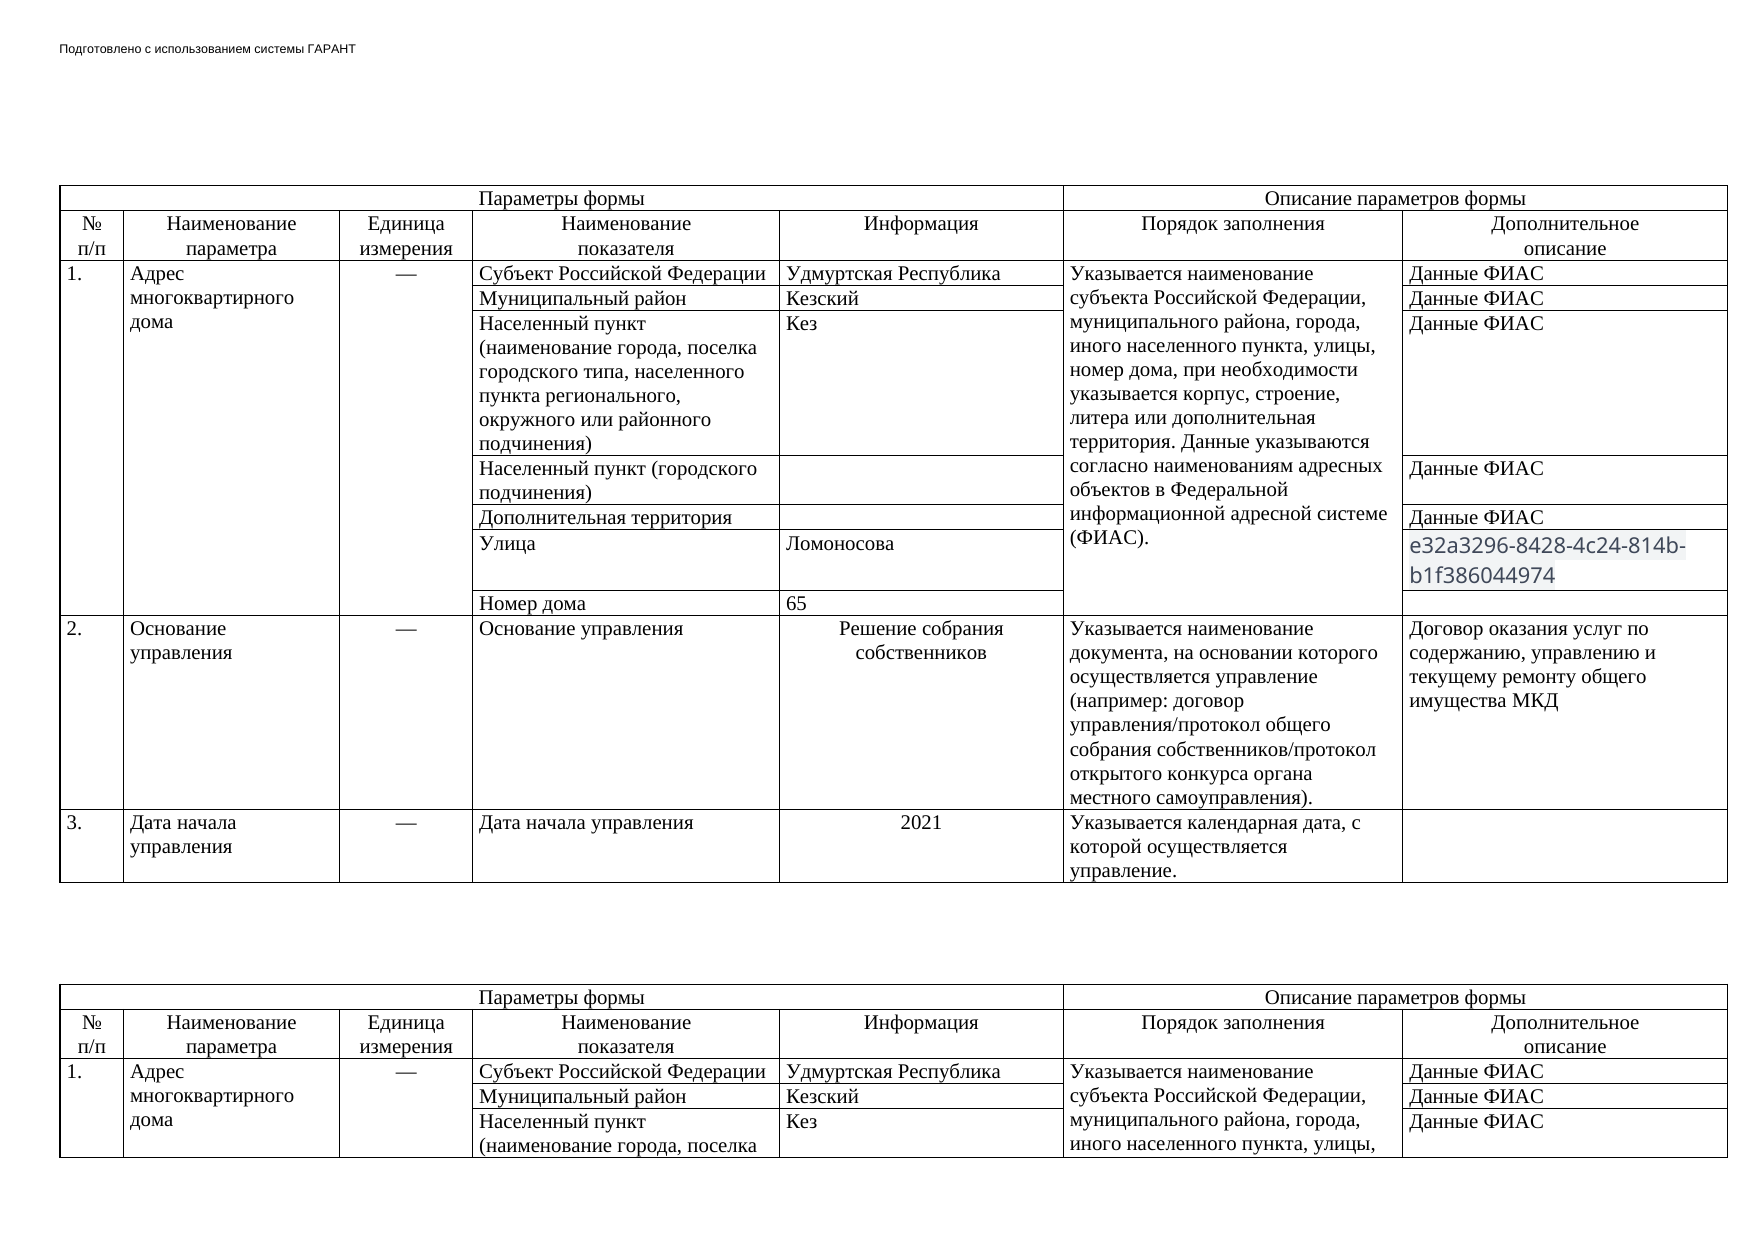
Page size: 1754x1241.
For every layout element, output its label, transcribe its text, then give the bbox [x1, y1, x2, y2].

table_header Параметры формы [61, 186, 1063, 210]
table_cell 65 [780, 591, 1063, 615]
table_header Параметры формы [61, 985, 1063, 1009]
table_cell [1403, 591, 1727, 615]
table_cell Удмуртская Республика [780, 1059, 1063, 1083]
table_header Описание параметров формы [1064, 186, 1727, 210]
table_cell [780, 456, 1063, 504]
table_cell — [340, 810, 472, 882]
table_cell 3. [61, 810, 123, 882]
table_cell Наименование параметра [124, 211, 339, 259]
table_cell Данные ФИАС [1403, 261, 1727, 284]
table_cell Наименование параметра [124, 1010, 339, 1058]
table_cell Данные ФИАС [1403, 1059, 1727, 1083]
table_cell Удмуртская Республика [780, 261, 1063, 284]
table_cell № п/п [61, 211, 123, 259]
table_cell Основание управления [473, 616, 779, 809]
table_cell Данные ФИАС [1403, 505, 1727, 529]
table_cell Ломоносова [780, 530, 1063, 590]
table_cell Решение собрания собственников [780, 616, 1063, 809]
table_cell Населенный пункт (городского подчинения) [473, 456, 779, 504]
table_cell [1403, 810, 1727, 882]
table_cell Договор оказания услуг по содержанию, управлению и текущему ремонту общего имущества МКД [1403, 616, 1727, 809]
table_cell Дополнительное описание [1403, 211, 1727, 259]
table_cell e32a3296-8428-4c24-814b-b1f386044974 [1555, 530, 1727, 590]
table_cell 2021 [780, 810, 1063, 882]
table_cell Данные ФИАС [1403, 311, 1727, 455]
table_cell [780, 505, 1063, 529]
table_cell Информация [780, 1010, 1063, 1058]
table_cell Дополнительное описание [1403, 1010, 1727, 1058]
table_cell Указывается календарная дата, с которой осуществляется управление. [1064, 810, 1402, 882]
table_cell № п/п [61, 1010, 123, 1058]
table_cell Порядок заполнения [1064, 1010, 1402, 1058]
table_cell Субъект Российской Федерации [473, 261, 779, 284]
table_cell Дата начала управления [124, 810, 339, 882]
table_cell Порядок заполнения [1064, 211, 1402, 259]
table_cell Единица измерения [340, 211, 472, 259]
table_cell Информация [780, 211, 1063, 259]
table_cell Муниципальный район [473, 286, 779, 310]
table_cell Данные ФИАС [1403, 1109, 1727, 1157]
table_cell 1. [61, 1059, 123, 1157]
table_cell Адрес многоквартирного дома [124, 1059, 339, 1157]
table_cell Указывается наименование субъекта Российской Федерации, муниципального района, города, иного населенного пункта, улицы, номер дома, при необходимости указывается корпус, строение, литера или дополнительная территория. Данные указываются согласно наименованиям адресных объектов в Федеральной информационной адресной системе (ФИАС). [1064, 1059, 1402, 1157]
table_cell Номер дома [473, 591, 779, 615]
table_cell — [340, 616, 472, 809]
table_cell Дата начала управления [473, 810, 779, 882]
table_cell — [340, 261, 472, 615]
table_cell Указывается наименование субъекта Российской Федерации, муниципального района, города, иного населенного пункта, улицы, номер дома, при необходимости указывается корпус, строение, литера или дополнительная территория. Данные указываются согласно наименованиям адресных объектов в Федеральной информационной адресной системе (ФИАС). [1064, 261, 1402, 615]
table_cell Основание управления [124, 616, 339, 809]
table_cell Единица измерения [340, 1010, 472, 1058]
table_cell Субъект Российской Федерации [473, 1059, 779, 1083]
table_cell Кез [780, 1109, 1063, 1157]
table_cell Населенный пункт (наименование города, поселка городского типа, населенного пункта регионального, окружного или районного подчинения) [473, 311, 779, 455]
table_cell Указывается наименование документа, на основании которого осуществляется управление (например: договор управления/протокол общего собрания собственников/протокол открытого конкурса органа местного самоуправления). [1064, 616, 1402, 809]
table_cell Данные ФИАС [1403, 1084, 1727, 1108]
table_cell Наименование показателя [473, 211, 779, 259]
table_cell 2. [61, 616, 123, 809]
table_cell Наименование показателя [473, 1010, 779, 1058]
table_cell Кезский [780, 286, 1063, 310]
table_cell Улица [473, 530, 779, 590]
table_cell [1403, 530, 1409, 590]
table_cell Дополнительная территория [473, 505, 779, 529]
table_cell Адрес многоквартирного дома [124, 261, 339, 615]
table_header Описание параметров формы [1064, 985, 1727, 1009]
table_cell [473, 1109, 779, 1157]
table_cell Кезский [780, 1084, 1063, 1108]
table_cell 1. [61, 261, 123, 615]
table_cell Кез [780, 311, 1063, 455]
table_cell Данные ФИАС [1403, 286, 1727, 310]
table_cell Данные ФИАС [1403, 456, 1727, 504]
table_cell — [340, 1059, 472, 1157]
table_cell Муниципальный район [473, 1084, 779, 1108]
